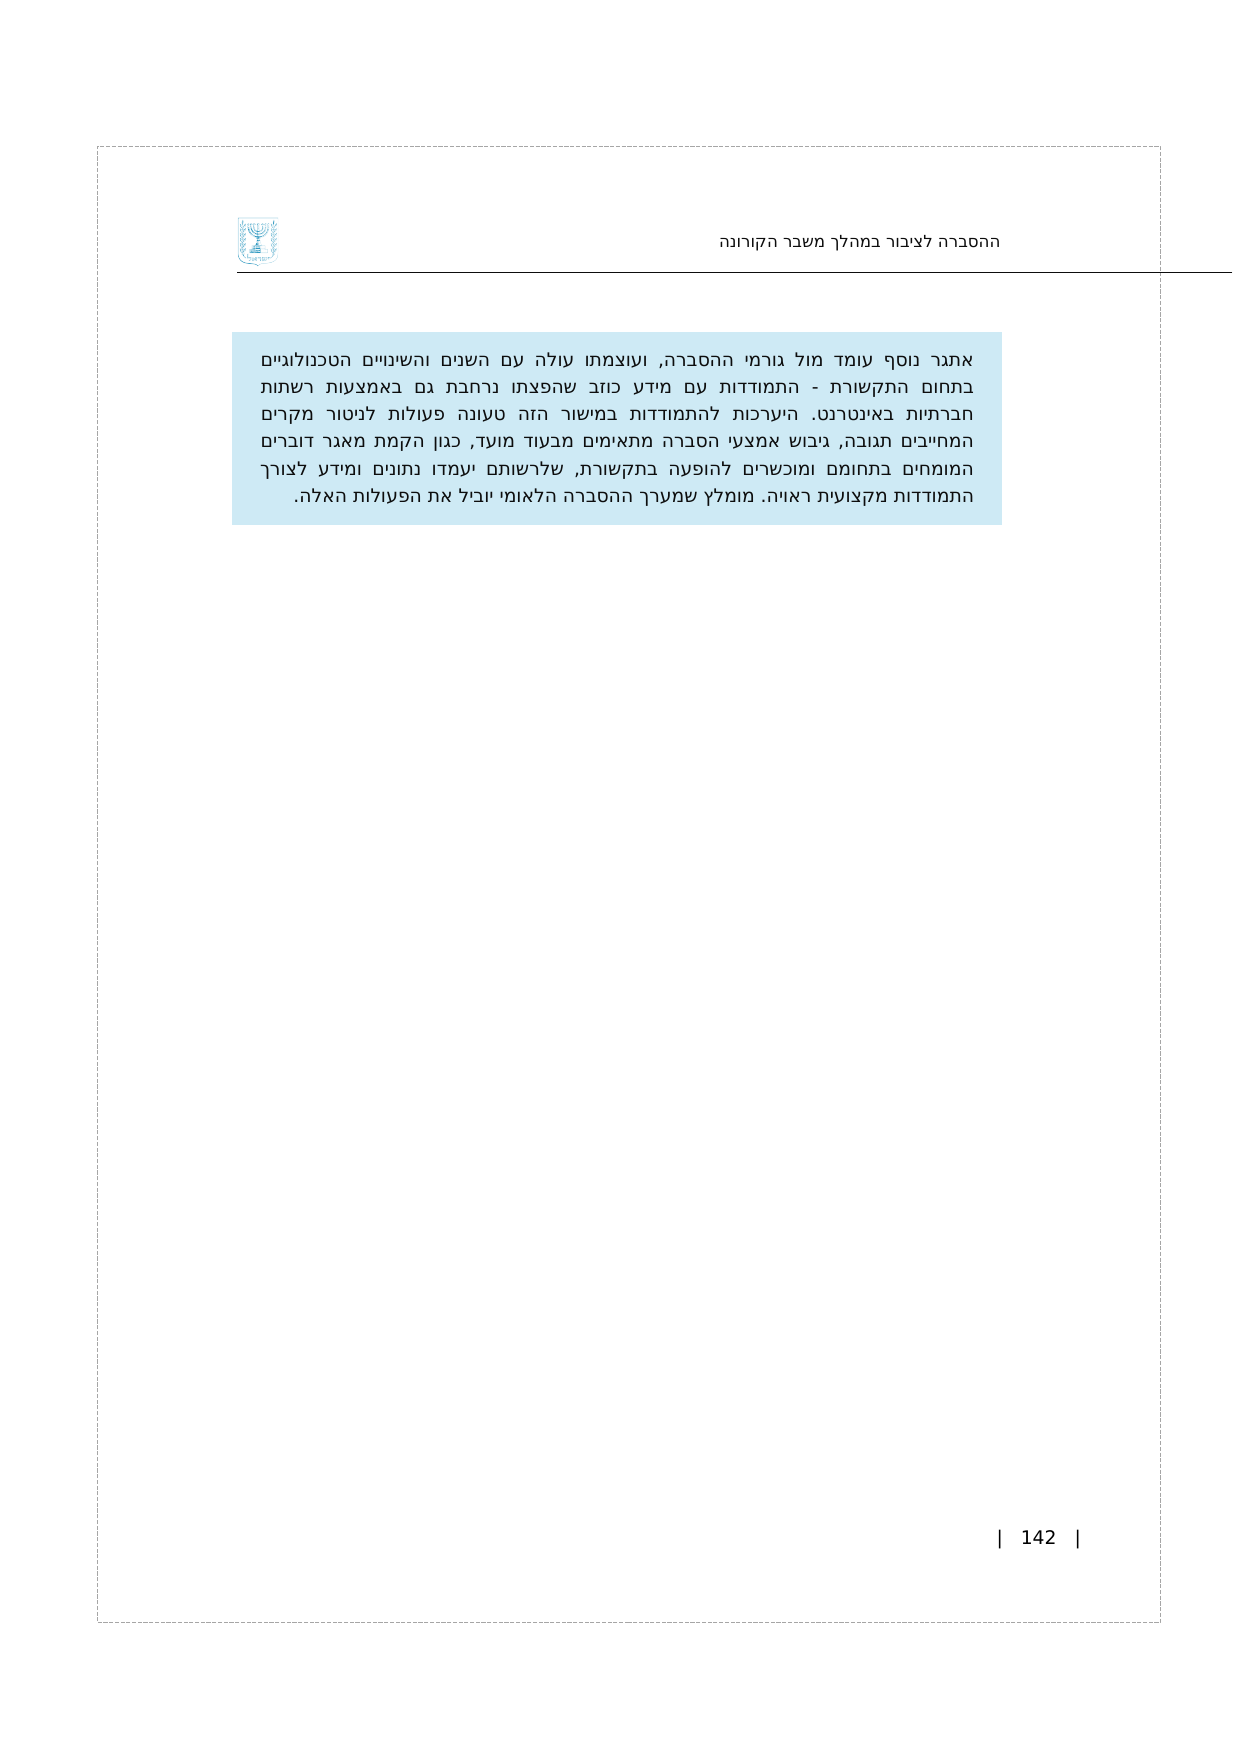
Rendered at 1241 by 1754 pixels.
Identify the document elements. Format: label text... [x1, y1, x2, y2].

text אתגר נוסף עומד מול גורמי ההסברה, ועוצמתו עולה עם השנים והשינויים הטכנולוגיים בתחום התקשורת - התמודדות עם מידע כוזב שהפצתו נרחבת גם באמצעות רשתות חברתיות באינטרנט. היערכות להתמודדות במישור הזה טעונה פעולות לניטור מקרים המחייבים תגובה, גיבוש אמצעי הסברה מתאימים מבעוד מועד, כגון הקמת מאגר דוברים המומחים בתחומם ומוכשרים להופעה בתקשורת, שלרשותם יעמדו נתונים ומידע לצורך התמודדות מקצועית ראויה. מומלץ שמערך ההסברה הלאומי יוביל את הפעולות האלה. [237, 337, 997, 520]
